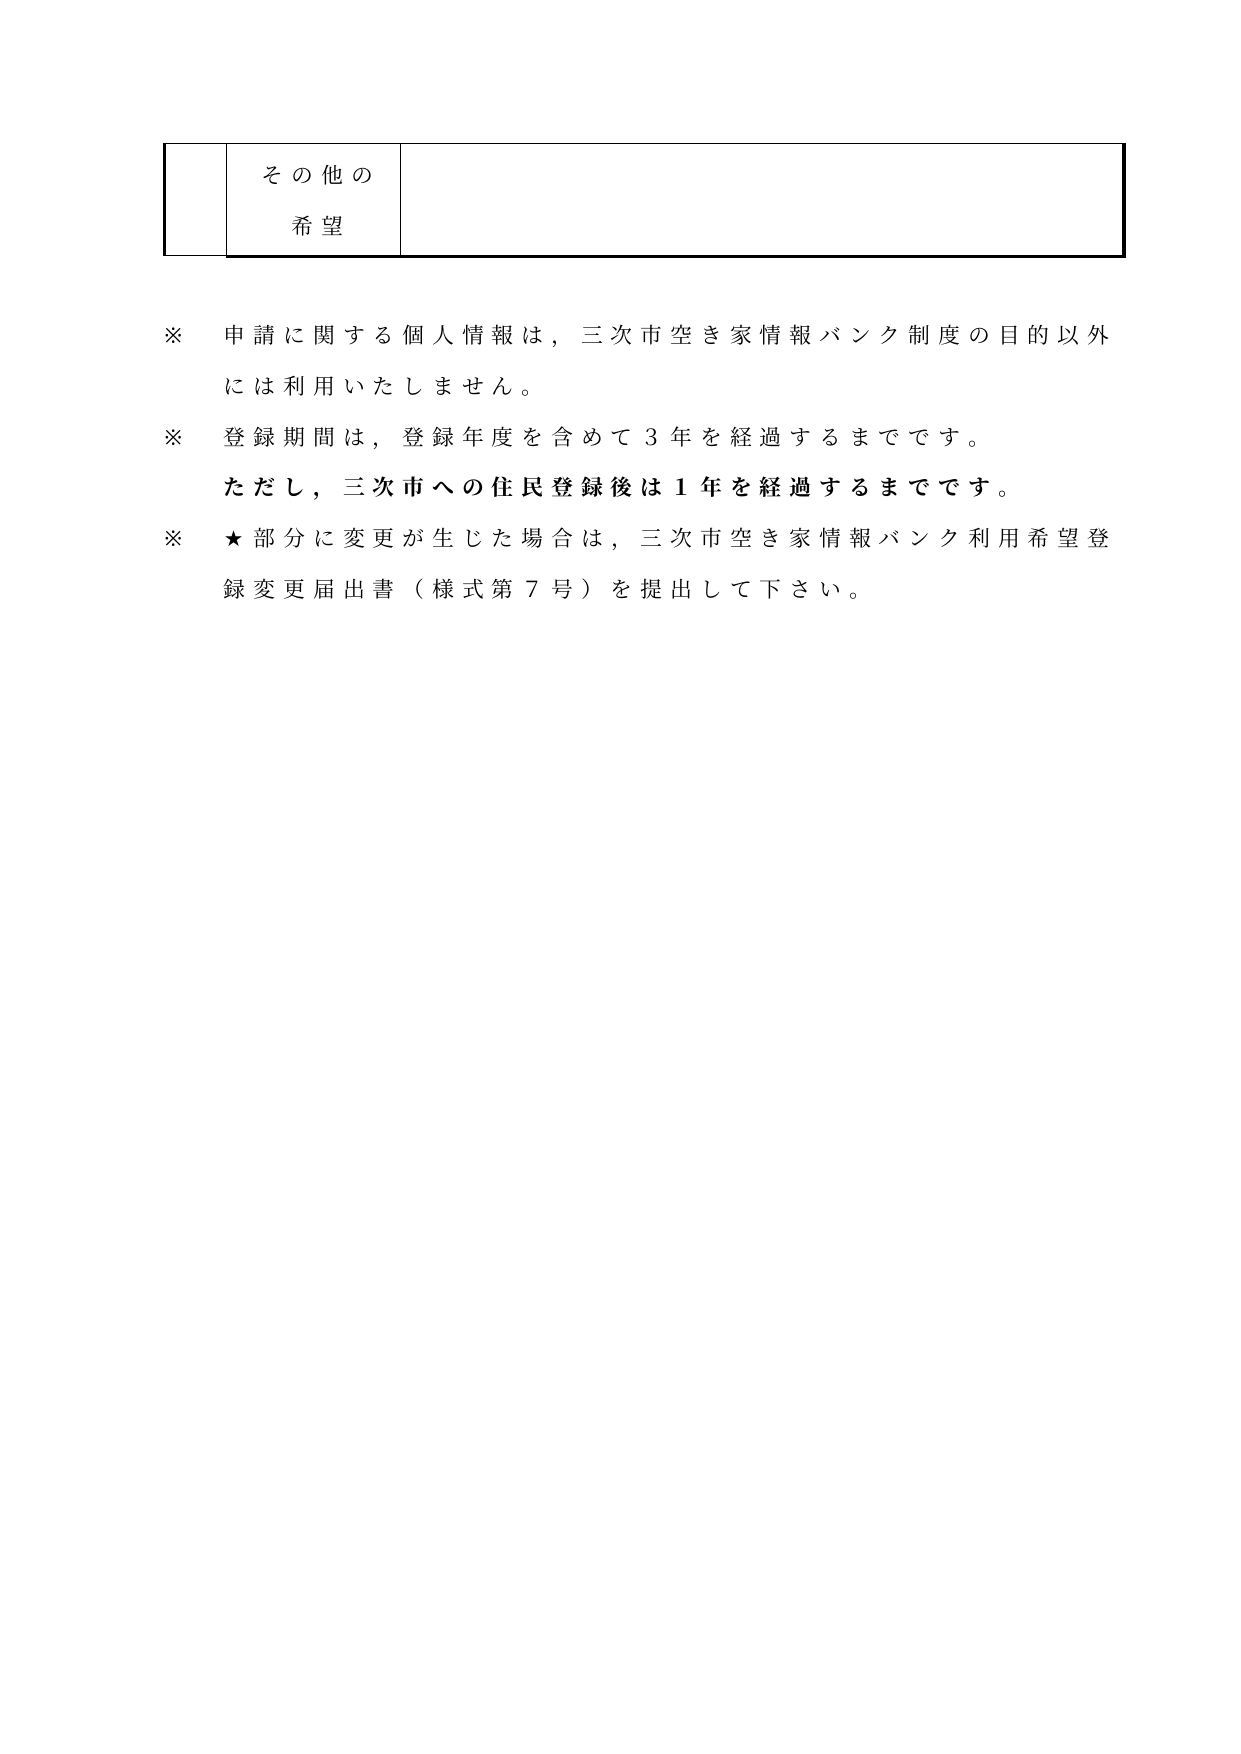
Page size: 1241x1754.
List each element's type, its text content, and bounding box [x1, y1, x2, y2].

table_cell その他の希望 [227, 144, 400, 255]
list ★部分に変更が生じた場合は，三次市空き家情報バンク利用希望登録変更届出書（様式第７号）を提出して下さい。 [164, 512, 1117, 613]
list 登録期間は，登録年度を含めて３年を経過するまでです。 ただし，三次市への住民登録後は１年を経過するまでです。 [164, 410, 1117, 512]
table_cell [401, 144, 1122, 255]
list 申請に関する個人情報は，三次市空き家情報バンク制度の目的以外には利用いたしません。 [164, 309, 1117, 410]
